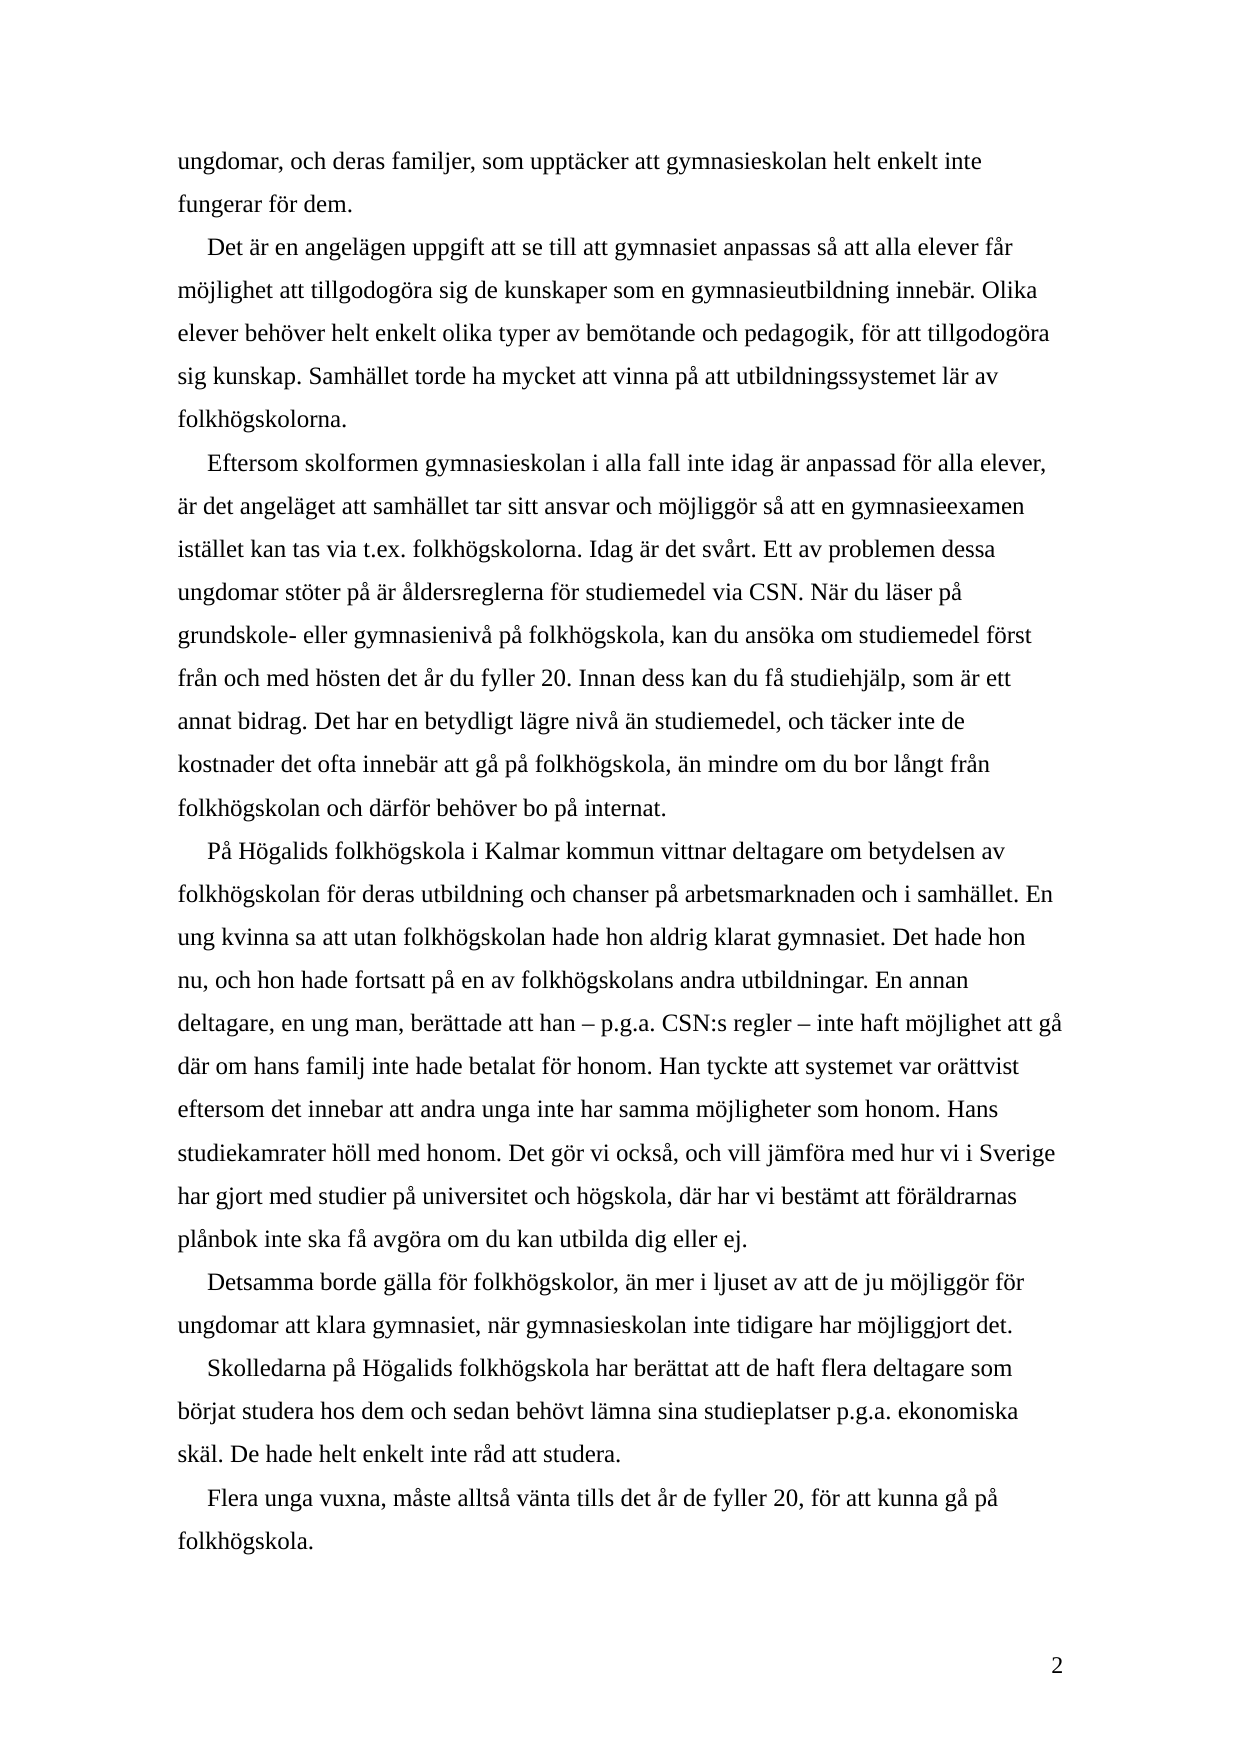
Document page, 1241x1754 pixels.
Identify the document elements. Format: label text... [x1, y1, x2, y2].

text Flera unga vuxna, måste alltså vänta tills det år de fyller 20, för att kunna gå på folkhögskola. [177, 1483, 1063, 1554]
text Eftersom skolformen gymnasieskolan i alla fall inte idag är anpassad för alla elever, är det angeläget att samhället tar sitt ansvar och möjliggör så att en gymnasieexamen istället kan tas via t.ex. folkhögskolorna. Idag är det svårt. Ett av problemen dessa ungdomar stöter på är åldersreglerna för studiemedel via CSN. När du läser på grundskole- eller gymnasienivå på folkhögskola, kan du ansöka om studiemedel först från och med hösten det år du fyller 20. Innan dess kan du få studiehjälp, som är ett annat bidrag. Det har en betydligt lägre nivå än studiemedel, och täcker inte de kostnader det ofta innebär att gå på folkhögskola, än mindre om du bor långt från folkhögskolan och därför behöver bo på internat. [177, 448, 1063, 821]
text På Högalids folkhögskola i Kalmar kommun vittnar deltagare om betydelsen av folkhögskolan för deras utbildning och chanser på arbetsmarknaden och i samhället. En ung kvinna sa att utan folkhögskolan hade hon aldrig klarat gymnasiet. Det hade hon nu, och hon hade fortsatt på en av folkhögskolans andra utbildningar. En annan deltagare, en ung man, berättade att han – p.g.a. CSN:s regler – inte haft möjlighet att gå där om hans familj inte hade betalat för honom. Han tyckte att systemet var orättvist eftersom det innebar att andra unga inte har samma möjligheter som honom. Hans studiekamrater höll med honom. Det gör vi också, och vill jämföra med hur vi i Sverige har gjort med studier på universitet och högskola, där har vi bestämt att föräldrarnas plånbok inte ska få avgöra om du kan utbilda dig eller ej. [177, 836, 1063, 1253]
text Skolledarna på Högalids folkhögskola har berättat att de haft flera deltagare som börjat studera hos dem och sedan behövt lämna sina studieplatser p.g.a. ekonomiska skäl. De hade helt enkelt inte råd att studera. [177, 1353, 1063, 1468]
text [177, 146, 1063, 218]
text Det är en angelägen uppgift att se till att gymnasiet anpassas så att alla elever får möjlighet att tillgodogöra sig de kunskaper som en gymnasieutbildning innebär. Olika elever behöver helt enkelt olika typer av bemötande och pedagogik, för att tillgodogöra sig kunskap. Samhället torde ha mycket att vinna på att utbildningssystemet lär av folkhögskolorna. [177, 232, 1063, 433]
text Detsamma borde gälla för folkhögskolor, än mer i ljuset av att de ju möjliggör för ungdomar att klara gymnasiet, när gymnasieskolan inte tidigare har möjliggjort det. [177, 1267, 1063, 1339]
